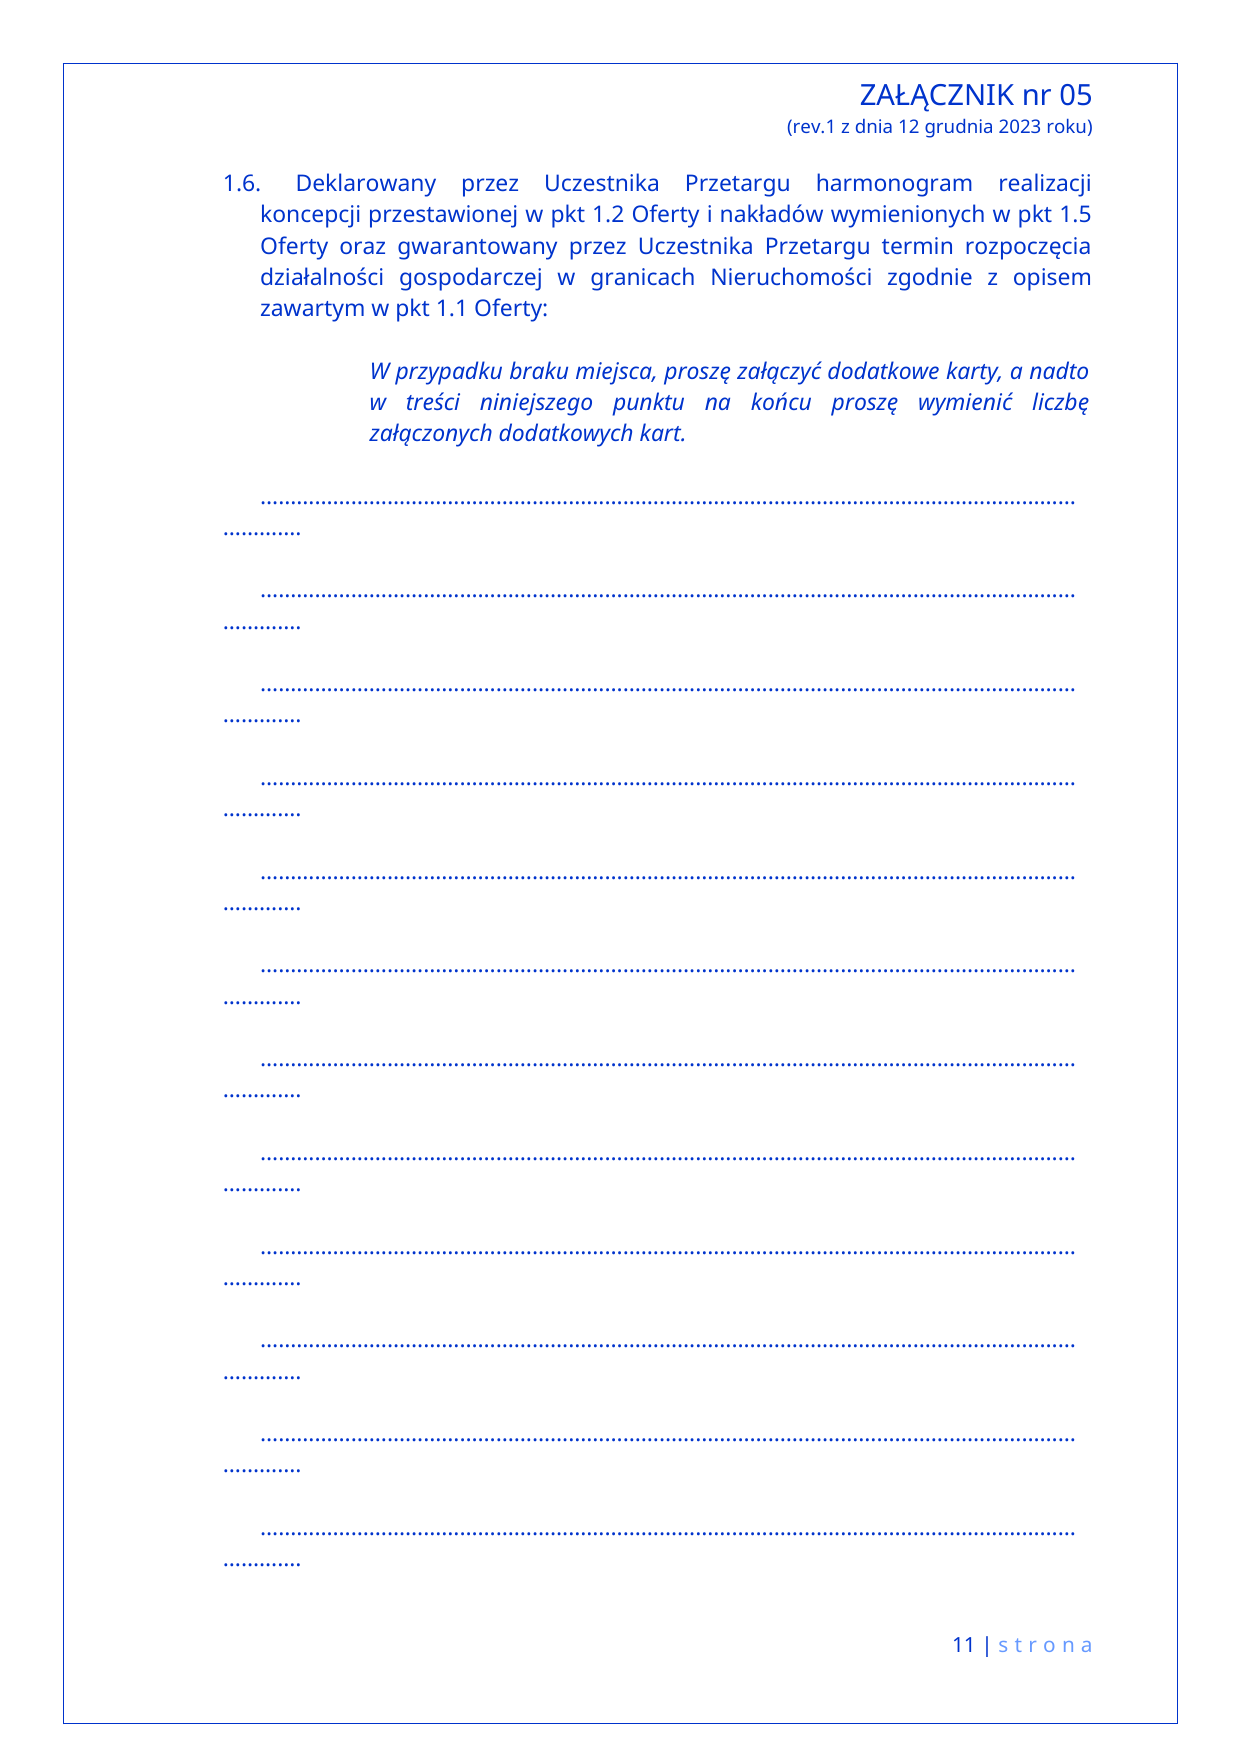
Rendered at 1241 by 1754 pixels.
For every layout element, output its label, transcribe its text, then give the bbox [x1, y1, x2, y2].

list Deklarowany przez Uczestnika Przetargu harmonogram realizacji koncepcji przestawionej w pkt 1.2 Oferty i nakładów wymienionych w pkt 1.5 Oferty oraz gwarantowany przez Uczestnika Przetargu termin rozpoczęcia działalności gospodarczej w granicach Nieruchomości zgodnie z opisem zawartym w pkt 1.1 Oferty: [223, 167, 1092, 323]
text …………………………………………………………………………………………………………………………………. [223, 761, 1092, 823]
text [223, 1417, 1092, 1479]
text …………………………………………………………………………………………………………………………………. [223, 573, 1092, 636]
text …………………………………………………………………………………………………………………………………. [223, 1136, 1092, 1198]
text …………………………………………………………………………………………………………………………………. [223, 479, 1092, 542]
text …………………………………………………………………………………………………………………………………. [223, 667, 1092, 729]
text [223, 1511, 1092, 1573]
text …………………………………………………………………………………………………………………………………. [223, 948, 1092, 1011]
text …………………………………………………………………………………………………………………………………. [223, 1042, 1092, 1104]
text W przypadku braku miejsca, proszę załączyć dodatkowe karty, a nadto w treści niniejszego punktu na końcu proszę wymienić liczbę załączonych dodatkowych kart. [369, 354, 1092, 448]
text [223, 1229, 1092, 1292]
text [223, 1323, 1092, 1386]
text …………………………………………………………………………………………………………………………………. [223, 854, 1092, 917]
